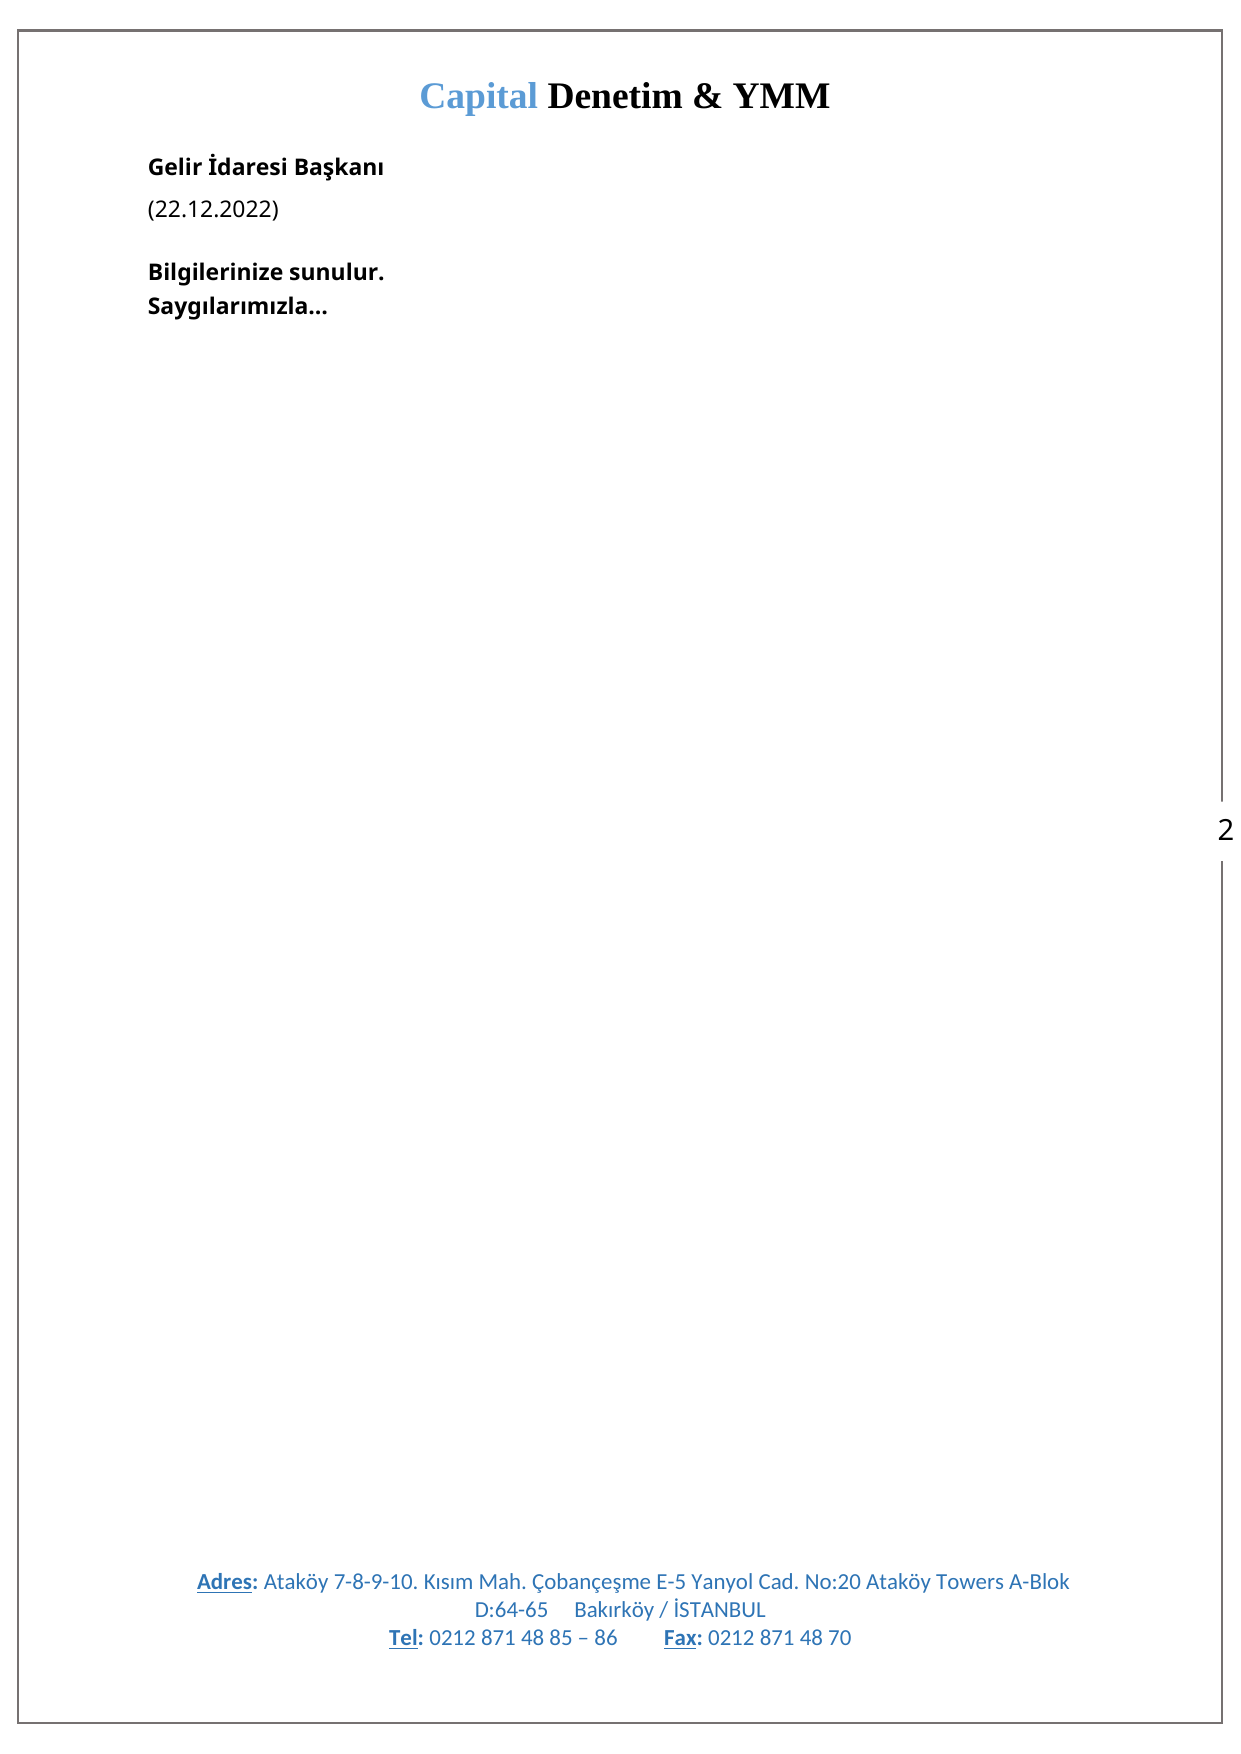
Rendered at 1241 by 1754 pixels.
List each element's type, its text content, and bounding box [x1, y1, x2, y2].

text Bilgilerinize sunulur. [148, 252, 1093, 287]
text Gelir İdaresi Başkanı [148, 148, 1093, 182]
text Saygılarımızla… [148, 287, 1093, 321]
text (22.12.2022) [148, 190, 1093, 224]
